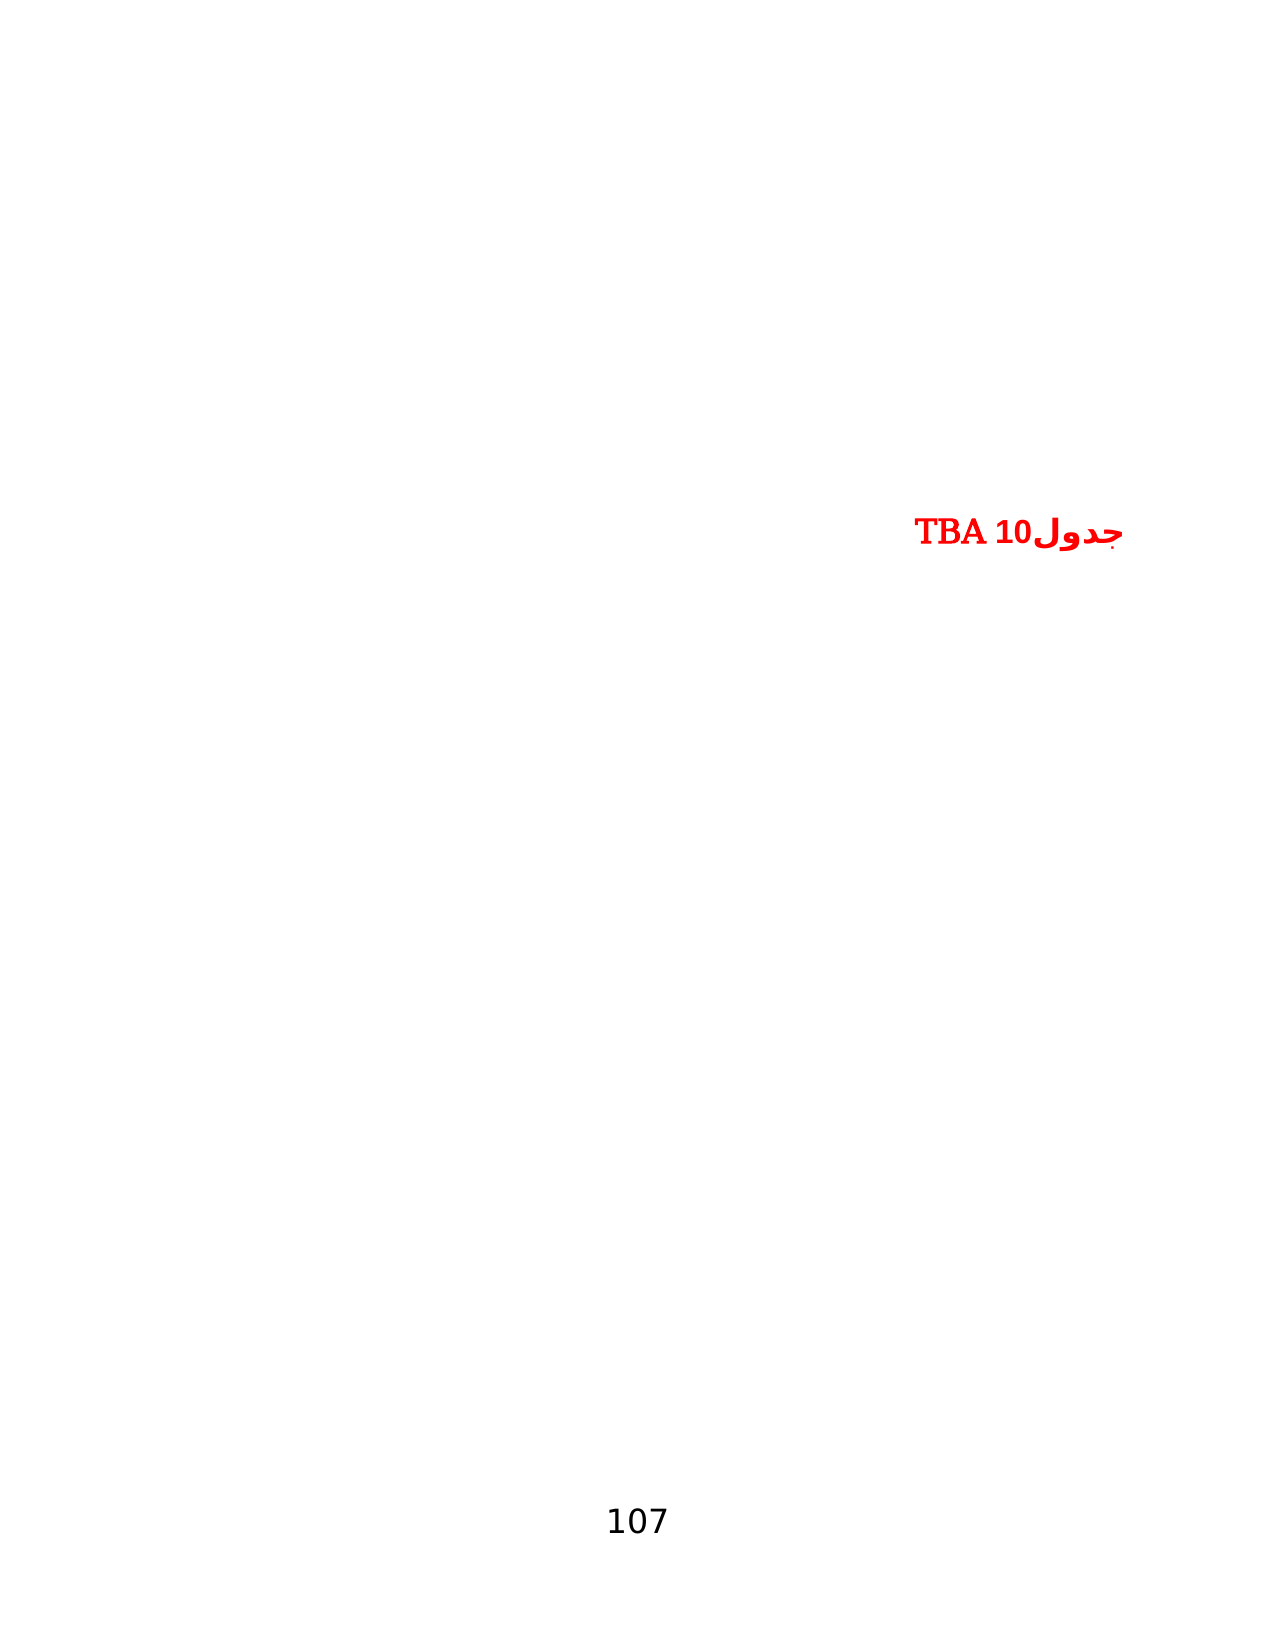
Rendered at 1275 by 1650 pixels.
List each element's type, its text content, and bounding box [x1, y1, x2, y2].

text جدول10 TBA [150, 510, 1125, 550]
